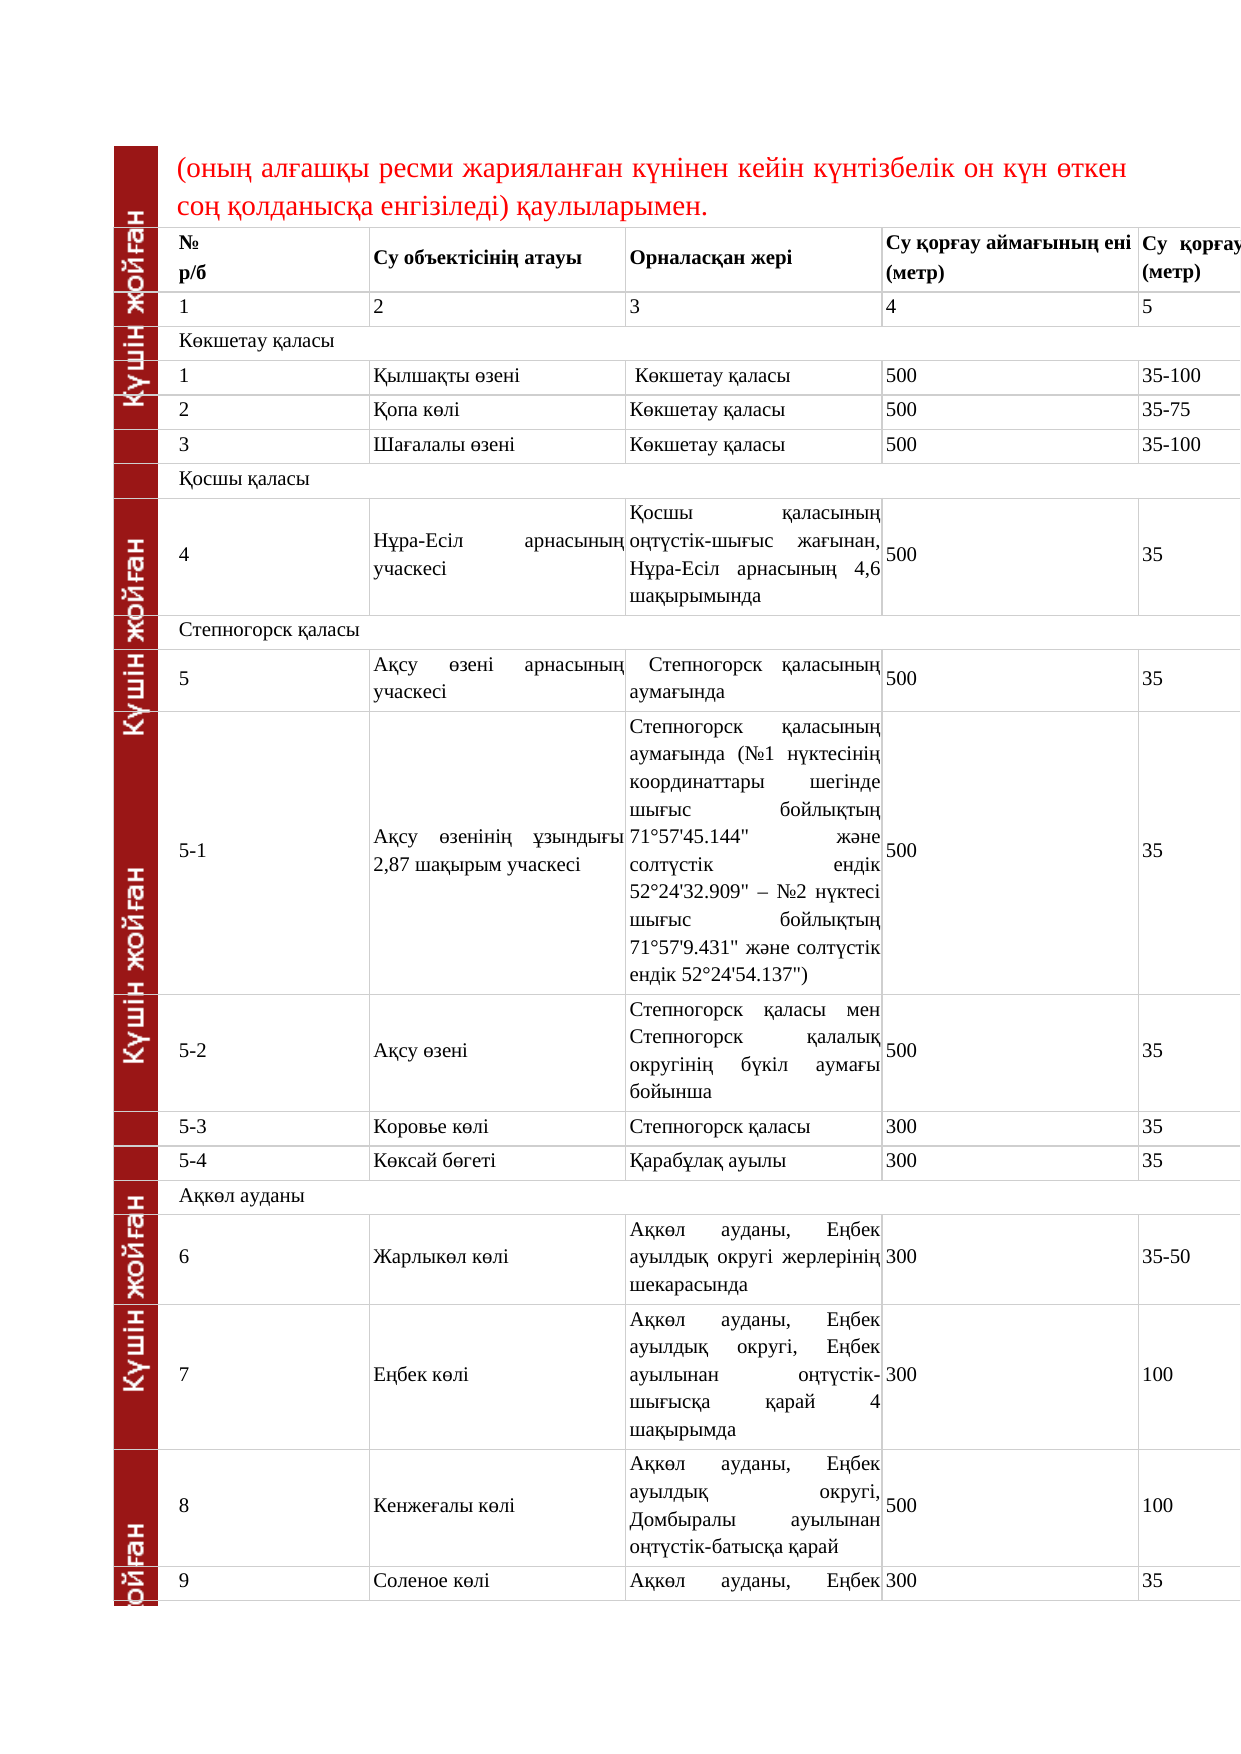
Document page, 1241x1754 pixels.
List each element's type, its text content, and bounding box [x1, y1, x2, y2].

table_cell 35-50 [1139, 1215, 1240, 1304]
table_cell 35-100 [1139, 430, 1240, 463]
table_cell Қопа көлі [370, 396, 625, 429]
table_cell 4 [114, 499, 369, 614]
table_cell Соленое көлі [370, 1567, 625, 1600]
table_cell 2 [114, 396, 369, 429]
table_header Су объектісінің атауы [370, 228, 625, 291]
table_cell 500 [883, 712, 1138, 994]
picture [114, 146, 158, 150]
table_cell Қылшақты өзені [370, 361, 625, 394]
table_cell 5-4 [114, 1147, 369, 1180]
table_cell 2 [370, 293, 625, 326]
table_cell 5 [114, 650, 369, 711]
table_cell Еңбек көлі [370, 1305, 625, 1448]
table_cell 35 [1139, 1112, 1240, 1145]
table_cell 35-75 [1139, 396, 1240, 429]
table_cell Қарабұлақ ауылы [626, 1147, 881, 1180]
table_cell Степногорск қаласының аумағында [626, 650, 881, 711]
table_cell Қосшы қаласының оңтүстік-шығыс жағынан, Нұра-Есіл арнасының 4,6 шақырымында [626, 499, 881, 614]
table_cell Степногорск қаласы мен Степногорск қалалық округінің бүкіл аумағы бойынша [626, 995, 881, 1111]
table_cell 35 [1139, 712, 1240, 994]
table_cell Степногорск қаласы [626, 1112, 881, 1145]
table_cell 5-1 [114, 712, 369, 994]
table_cell Коровье көлі [370, 1112, 625, 1145]
table_cell Степногорск қаласының аумағында (№1 нүктесінің координаттары шегінде шығыс бойлықтың 71°57'45.144" және солтүстік ендік 52°24'32.909" – №2 нүктесі шығыс бойлықтың 71°57'9.431" және солтүстік ендік 52°24'54.137") [626, 712, 881, 994]
table_cell 100 [1139, 1450, 1240, 1566]
table_cell 7 [114, 1305, 369, 1448]
table_cell Ақсу өзенінің ұзындығы 2,87 шақырым учаскесі [370, 712, 625, 994]
table_cell 500 [883, 396, 1138, 429]
picture [114, 1601, 158, 1606]
table_cell 300 [883, 1215, 1138, 1304]
table_cell 300 [883, 1147, 1138, 1180]
table_cell Степногорск қаласы [114, 616, 1240, 649]
table_cell 8 [114, 1450, 369, 1566]
table_cell 1 [114, 293, 369, 326]
table_cell 300 [883, 1112, 1138, 1145]
table_header Орналасқан жері [626, 228, 881, 291]
table_header Су қорғау аймағының ені (метр) [883, 228, 1138, 291]
table_cell 100 [1139, 1305, 1240, 1448]
table_cell Ақсу өзені [370, 995, 625, 1111]
table_cell 35 [1139, 1147, 1240, 1180]
table_cell Ақкөл ауданы, Еңбек ауылдық округі, Домбыралы ауылынан оңтүстік-батысқа қарай [626, 1567, 881, 1600]
table_cell 5-3 [114, 1112, 369, 1145]
table_cell 5-2 [114, 995, 369, 1111]
table_cell Нұра-Есіл арнасының учаскесі [370, 499, 625, 614]
table_cell Көкшетау қаласы [626, 430, 881, 463]
table_cell 4 [883, 293, 1138, 326]
table_cell 35 [1139, 650, 1240, 711]
table_cell Ақкөл ауданы, Еңбек ауылдық округі, Еңбек ауылынан оңтүстік- шығысқа қарай 4 шақырымда [626, 1305, 881, 1448]
table_cell 500 [883, 995, 1138, 1111]
table_cell 6 [114, 1215, 369, 1304]
table_cell Жарлыкөл көлі [370, 1215, 625, 1304]
table_cell Ақкөл ауданы, Еңбек ауылдық округі, Домбыралы ауылынан оңтүстік-батысқа қарай [626, 1450, 881, 1566]
table_cell 300 [883, 1305, 1138, 1448]
table_cell Көксай бөгеті [370, 1147, 625, 1180]
table_cell Ақсу өзені арнасының учаскесі [370, 650, 625, 711]
table_cell 500 [883, 361, 1138, 394]
table_cell 3 [114, 430, 369, 463]
table_cell 35 [1139, 499, 1240, 614]
table_cell Шағалалы өзені [370, 430, 625, 463]
table_cell Көкшетау қаласы [626, 361, 881, 394]
table_cell 3 [626, 293, 881, 326]
table_cell 300 [883, 1567, 1138, 1600]
table_cell Көкшетау қаласы [626, 396, 881, 429]
table_cell Кенжеғалы көлі [370, 1450, 625, 1566]
table_cell 500 [883, 430, 1138, 463]
table_header № р/б [114, 228, 369, 291]
table_cell 9 [114, 1567, 369, 1600]
table_header Су қорғау белдеуінің ені (метр) [1139, 228, 1240, 291]
table_cell 500 [883, 499, 1138, 614]
table_cell Ақкөл ауданы, Еңбек ауылдық округі жерлерінің шекарасында [626, 1215, 881, 1304]
table_cell 500 [883, 650, 1138, 711]
table_cell Көкшетау қаласы [114, 327, 1240, 360]
table_cell 5 [1139, 293, 1240, 326]
picture [114, 222, 158, 227]
table_cell 35-100 [1139, 361, 1240, 394]
table_cell 35 [1139, 1567, 1240, 1600]
table_cell 35 [1139, 995, 1240, 1111]
table_cell 500 [883, 1450, 1138, 1566]
table_cell 1 [114, 361, 369, 394]
table_cell Қосшы қаласы [114, 464, 1240, 497]
table_cell Ақкөл ауданы [114, 1181, 1240, 1214]
